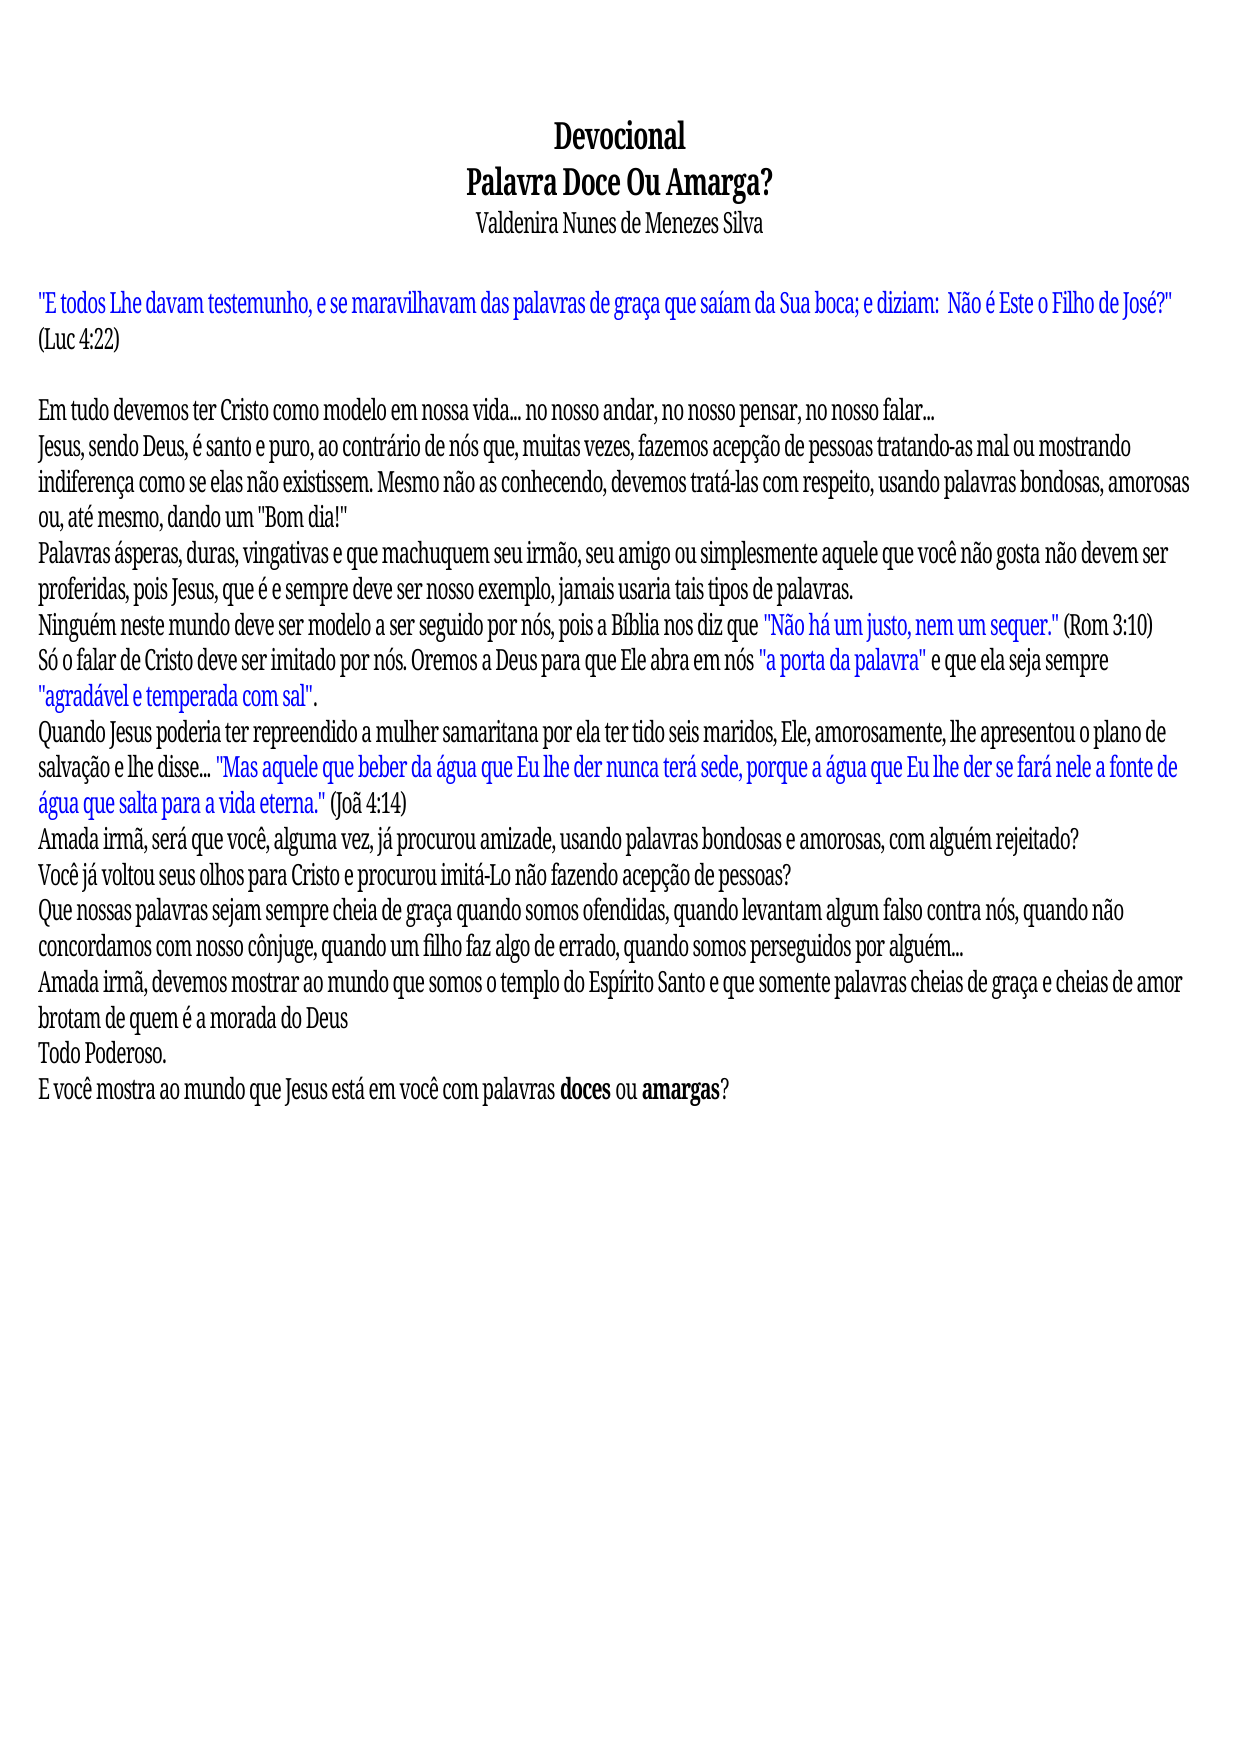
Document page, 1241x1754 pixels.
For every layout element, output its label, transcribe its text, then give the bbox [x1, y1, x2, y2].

text Devocional [38, 113, 1202, 159]
text "E todos Lhe davam testemunho, e se maravilhavam das palavras de graça que saíam da Sua boca; e diziam: Não é Este o Filho de José?" (Luc 4:22) Em tudo devemos ter Cristo como modelo em nossa vida... no nosso andar, no nosso pensar, no nosso falar... Jesus, sendo Deus, é santo e puro, ao contrário de nós que, muitas vezes, fazemos acepção de pessoas tratando-as mal ou mostrando indiferença como se elas não existissem. Mesmo não as conhecendo, devemos tratá-las com respeito, usando palavras bondosas, amorosas ou, até mesmo, dando um "Bom dia!" Palavras ásperas, duras, vingativas e que machuquem seu irmão, seu amigo ou simplesmente aquele que você não gosta não devem ser proferidas, pois Jesus, que é e sempre deve ser nosso exemplo, jamais usaria tais tipos de palavras. Ninguém neste mundo deve ser modelo a ser seguido por nós, pois a Bíblia nos diz que "Não há um justo, nem um sequer." (Rom 3:10) Só o falar de Cristo deve ser imitado por nós. Oremos a Deus para que Ele abra em nós "a porta da palavra" e que ela seja sempre "agradável e temperada com sal". Quando Jesus poderia ter repreendido a mulher samaritana por ela ter tido seis maridos, Ele, amorosamente, lhe apresentou o plano de salvação e lhe disse... "Mas aquele que beber da água que Eu lhe der nunca terá sede, porque a água que Eu lhe der se fará nele a fonte de água que salta para a vida eterna." (Joã 4:14) Amada irmã, será que você, alguma vez, já procurou amizade, usando palavras bondosas e amorosas, com alguém rejeitado? Você já voltou seus olhos para Cristo e procurou imitá-Lo não fazendo acepção de pessoas? Que nossas palavras sejam sempre cheia de graça quando somos ofendidas, quando levantam algum falso contra nós, quando não concordamos com nosso cônjuge, quando um filho faz algo de errado, quando somos perseguidos por alguém... Amada irmã, devemos mostrar ao mundo que somos o templo do Espírito Santo e que somente palavras cheias de graça e cheias de amor brotam de quem é a morada do Deus Todo Poderoso. E você mostra ao mundo que Jesus está em você com palavras doces ou amargas? [38, 240, 1202, 1190]
text Palavra Doce Ou Amarga? [38, 159, 1202, 205]
text Valdenira Nunes de Menezes Silva [38, 205, 1202, 240]
